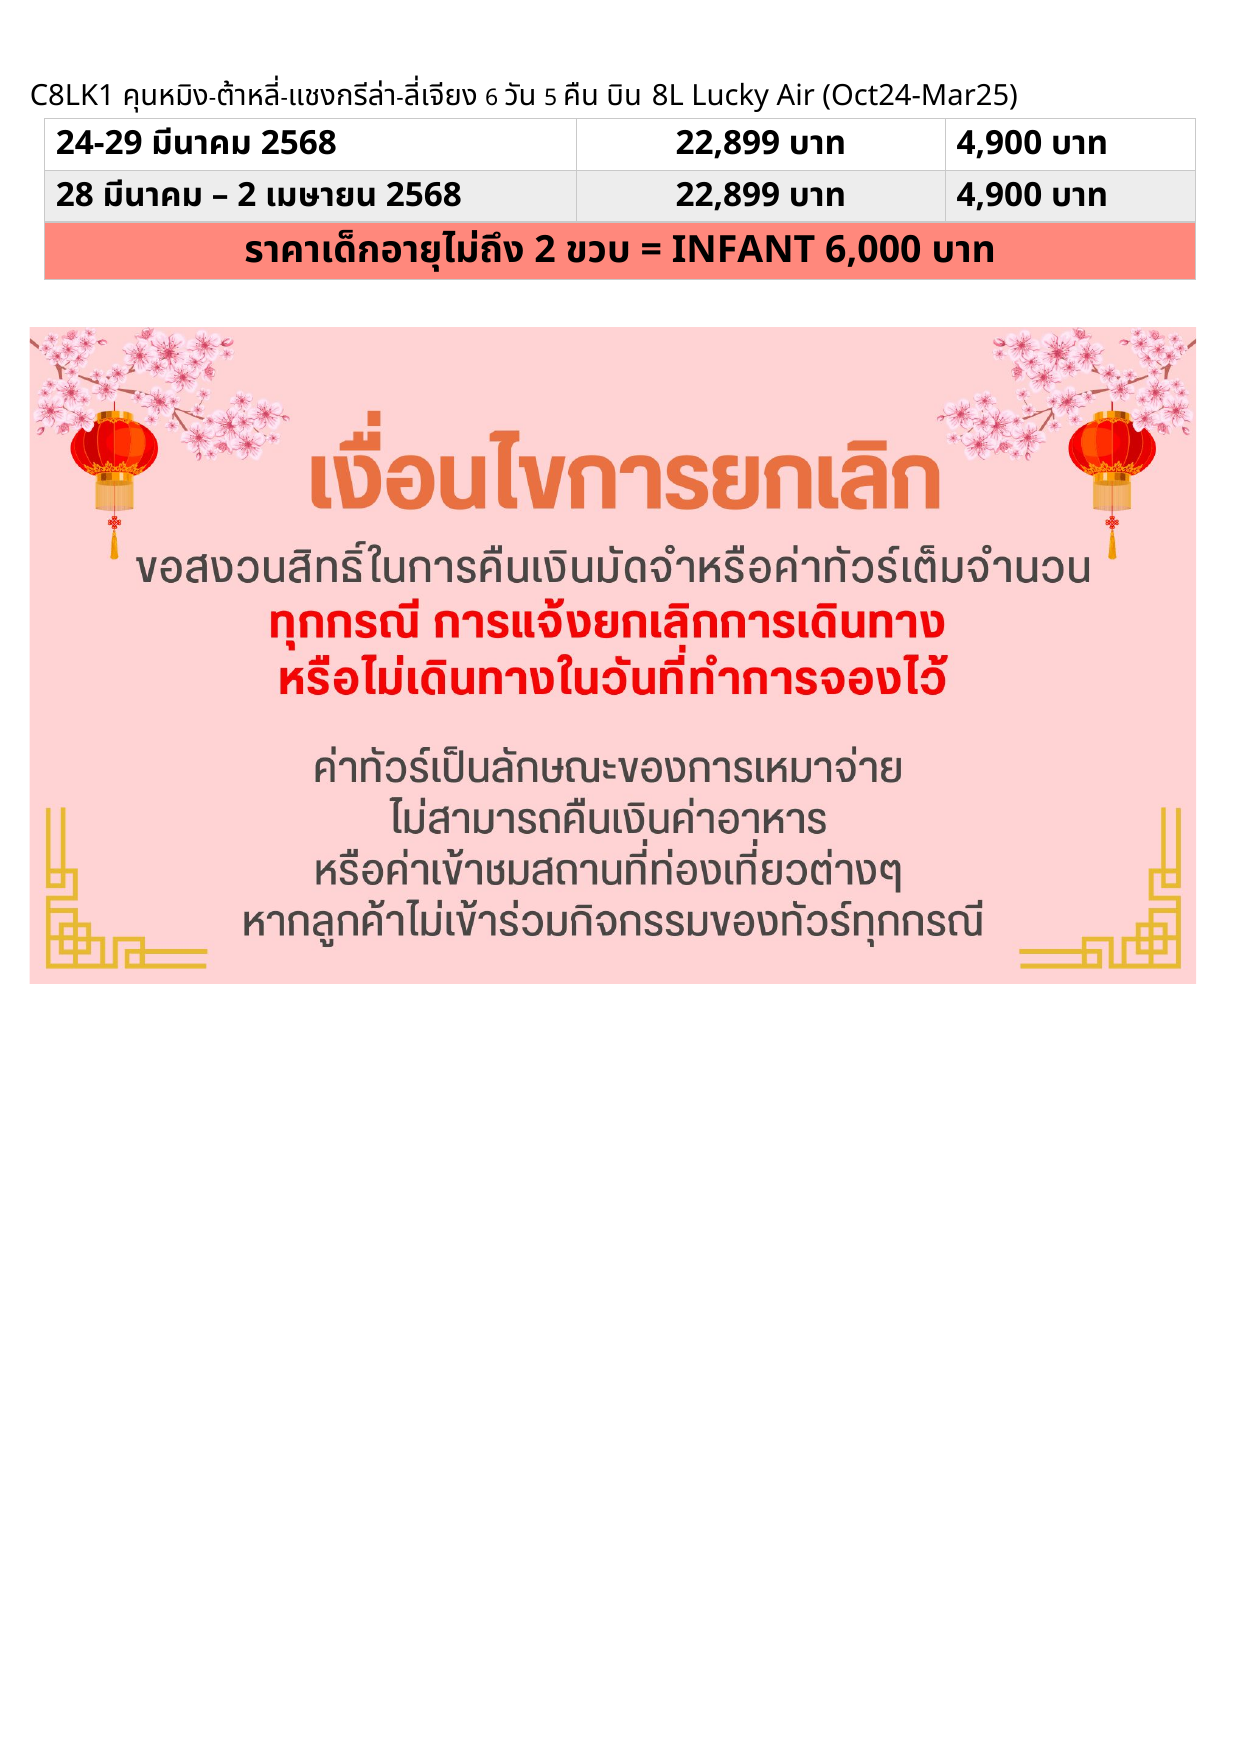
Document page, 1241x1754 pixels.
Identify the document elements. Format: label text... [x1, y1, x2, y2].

table_cell 22,899 บาท [577, 171, 945, 221]
table_cell 4,900 บาท [946, 119, 1195, 170]
table_cell 22,899 บาท [577, 119, 945, 170]
picture [29, 327, 1197, 984]
table_cell 4,900 บาท [946, 171, 1195, 221]
table_cell 28 มีนาคม – 2 เมษายน 2568 [45, 171, 576, 221]
table_cell ราคาเด็กอายุไม่ถึง 2 ขวบ = INFANT 6,000 บาท [45, 223, 1195, 279]
table_cell 24-29 มีนาคม 2568 [45, 119, 576, 170]
